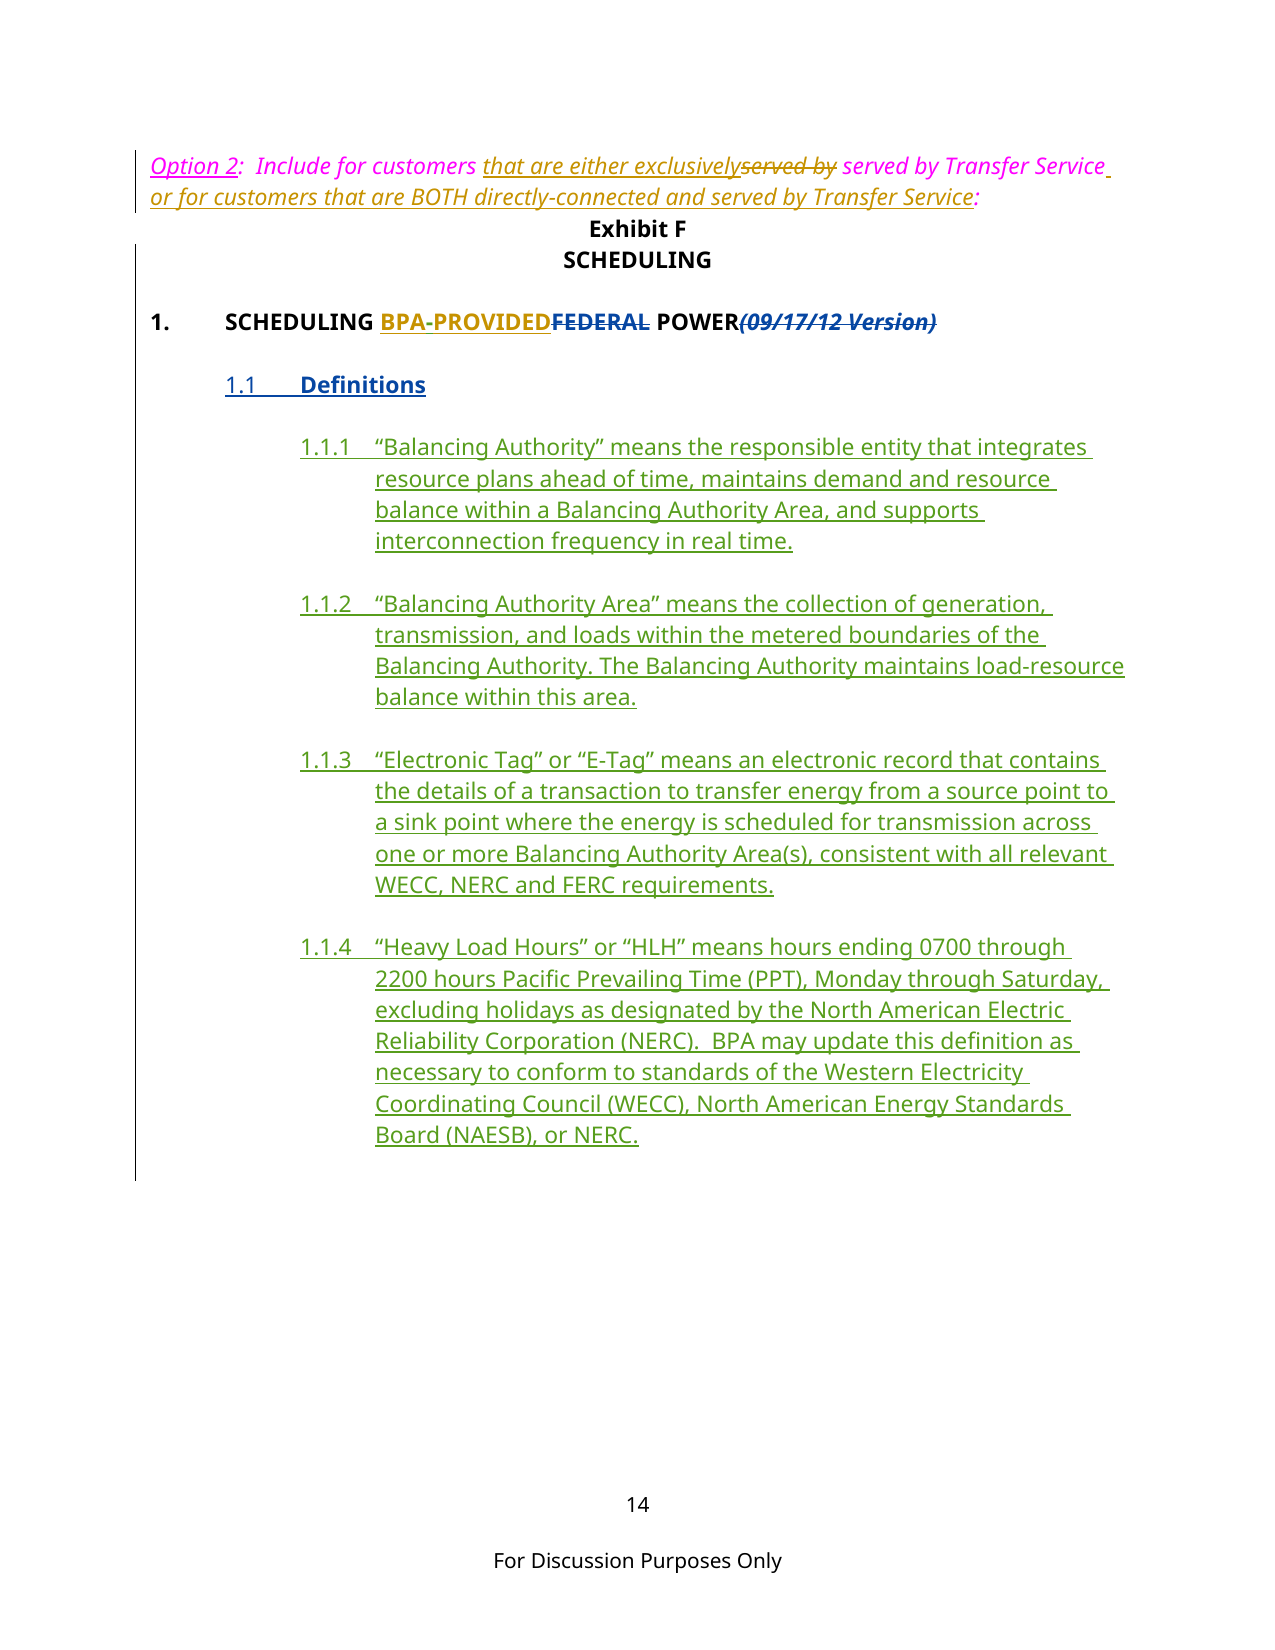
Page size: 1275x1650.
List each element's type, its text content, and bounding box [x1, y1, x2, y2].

text SCHEDULING [150, 244, 1125, 275]
text Option 2: Include for customers served by Transfer Service: [150, 150, 1125, 212]
text Exhibit F [150, 212, 1125, 244]
text 1. SCHEDULING POWER [150, 306, 1125, 337]
